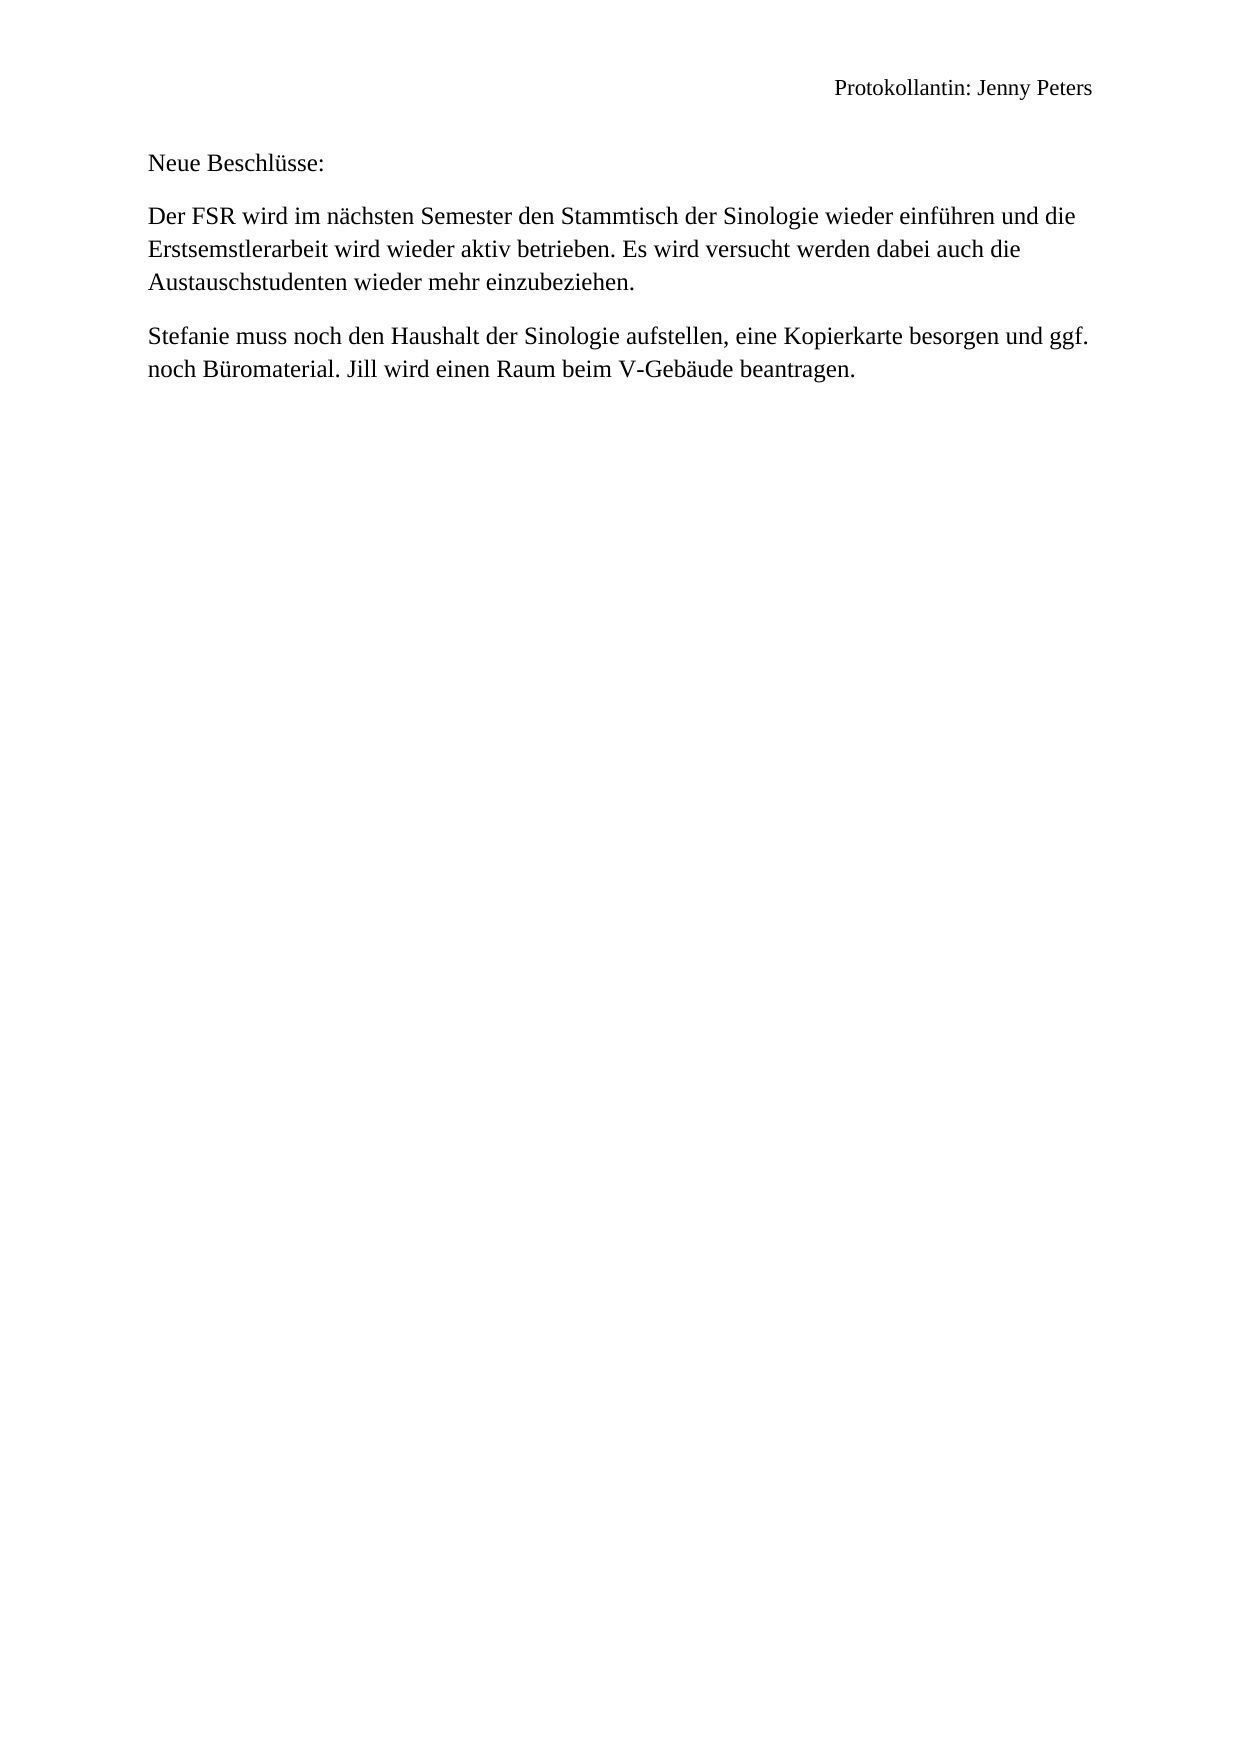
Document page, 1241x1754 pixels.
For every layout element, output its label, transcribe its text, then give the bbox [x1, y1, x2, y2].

text Neue Beschlüsse: [148, 148, 1093, 176]
text Der FSR wird im nächsten Semester den Stammtisch der Sinologie wieder einführen und die Erstsemstlerarbeit wird wieder aktiv betrieben. Es wird versucht werden dabei auch die Austauschstudenten wieder mehr einzubeziehen. [148, 201, 1093, 296]
text Stefanie muss noch den Haushalt der Sinologie aufstellen, eine Kopierkarte besorgen und ggf. noch Büromaterial. Jill wird einen Raum beim V-Gebäude beantragen. [148, 321, 1093, 383]
